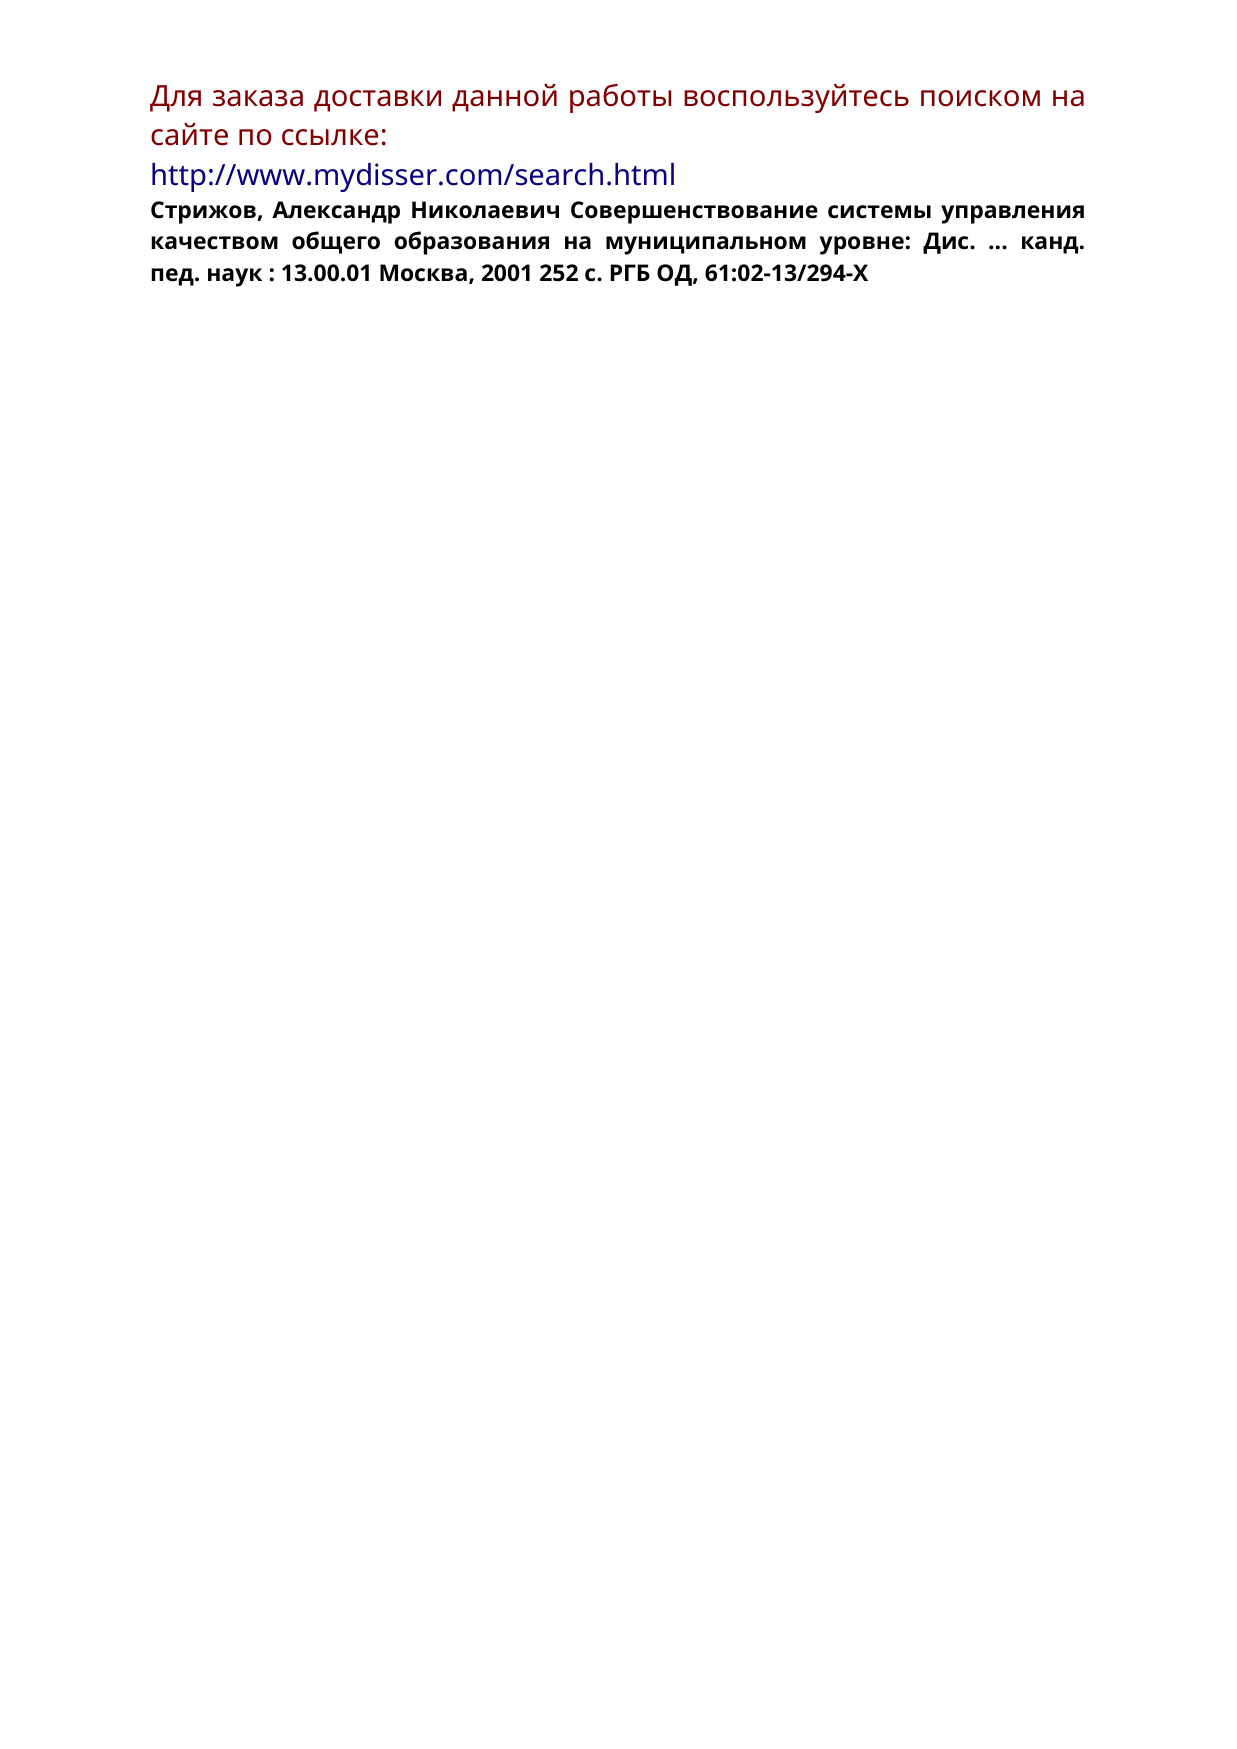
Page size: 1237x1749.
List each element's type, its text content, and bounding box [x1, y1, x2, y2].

text Стрижов, Александр Николаевич Совершенствование системы управления качеством общего образования на муниципальном уровне: Дис. ... канд. пед. наук : 13.00.01 Москва, 2001 252 с. РГБ ОД, 61:02-13/294-X [150, 194, 1086, 288]
